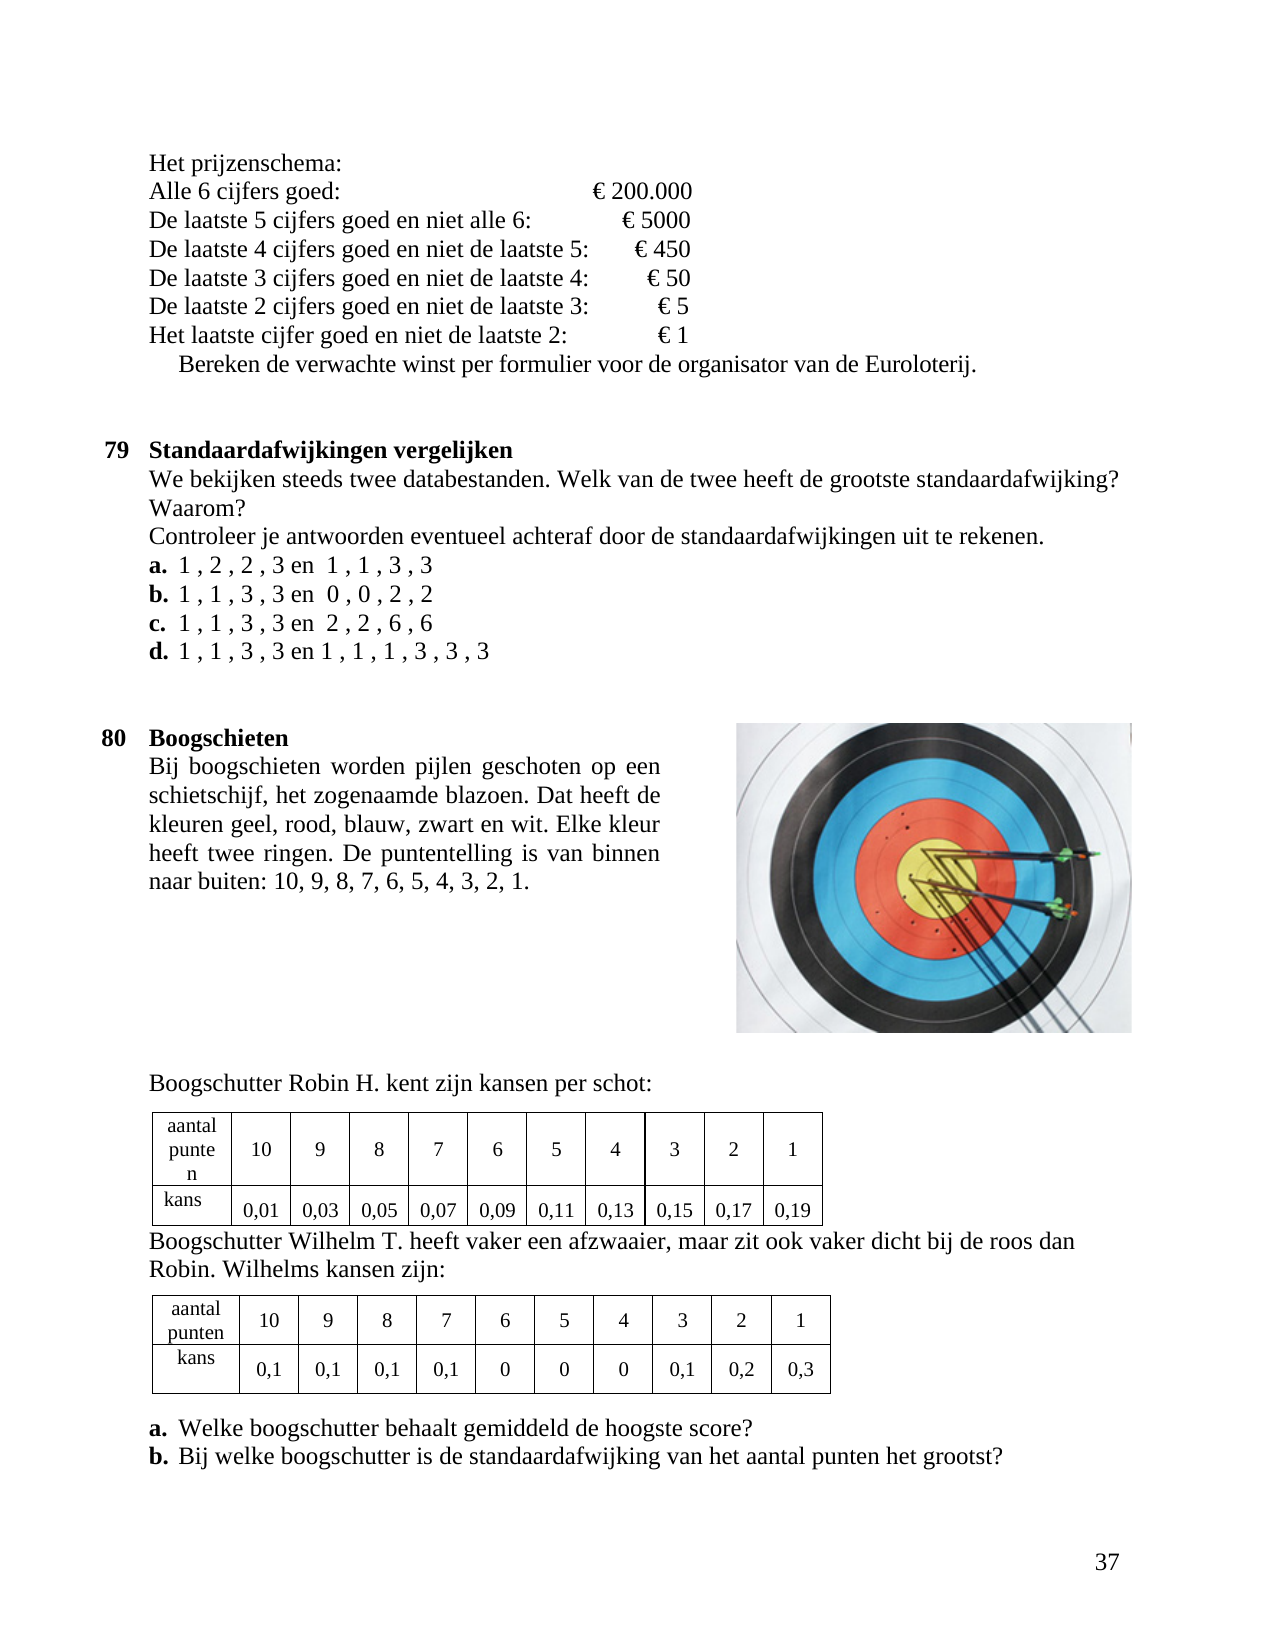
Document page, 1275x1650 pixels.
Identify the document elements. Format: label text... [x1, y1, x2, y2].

text 80 Boogschieten [101, 723, 661, 751]
text Boogschutter Robin H. kent zijn kansen per schot: [148, 1068, 1120, 1096]
text Boogschutter Wilhelm T. heeft vaker een afzwaaier, maar zit ook vaker dicht bij de roos dan Robin. Wilhelms kansen zijn: [148, 1226, 1120, 1283]
text a. Welke boogschutter behaalt gemiddeld de hoogste score? [148, 1413, 1120, 1441]
text d. 1 , 1 , 3 , 3 en 1 , 1 , 1 , 3 , 3 , 3 [148, 636, 1120, 665]
text c. 1 , 1 , 3 , 3 en 2 , 2 , 6 , 6 [148, 608, 1120, 636]
text a. 1 , 2 , 2 , 3 en 1 , 1 , 3 , 3 [111, 550, 1120, 579]
text Het prijzenschema: [148, 148, 1120, 176]
text Bij boogschieten worden pijlen geschoten op een schietschijf, het zogenaamde blazoen. Dat heeft de kleuren geel, rood, blauw, zwart en wit. Elke kleur heeft twee ringen. De puntentelling is van binnen naar buiten: 10, 9, 8, 7, 6, 5, 4, 3, 2, 1. [148, 751, 661, 895]
picture [736, 723, 1132, 1033]
text We bekijken steeds twee databestanden. Welk van de twee heeft de grootste standaardafwijking? Waarom? [148, 464, 1120, 521]
text b. 1 , 1 , 3 , 3 en 0 , 0 , 2 , 2 [111, 579, 1120, 608]
text Alle 6 cijfers goed: € 200.000 De laatste 5 cijfers goed en niet alle 6: € 5000 De laatste 4 cijfers goed en niet de laatste 5: € 450 De laatste 3 cijfers goed en niet de laatste 4: € 50 De laatste 2 cijfers goed en niet de laatste 3: € 5 Het laatste cijfer goed en niet de laatste 2: € 1 [148, 176, 1120, 349]
text 79 Standaardafwijkingen vergelijken [104, 435, 1120, 464]
text b. Bij welke boogschutter is de standaardafwijking van het aantal punten het grootst? [148, 1441, 1120, 1470]
text Controleer je antwoorden eventueel achteraf door de standaardafwijkingen uit te rekenen. [148, 521, 1120, 550]
text Bereken de verwachte winst per formulier voor de organisator van de Euroloterij. [148, 349, 1120, 378]
